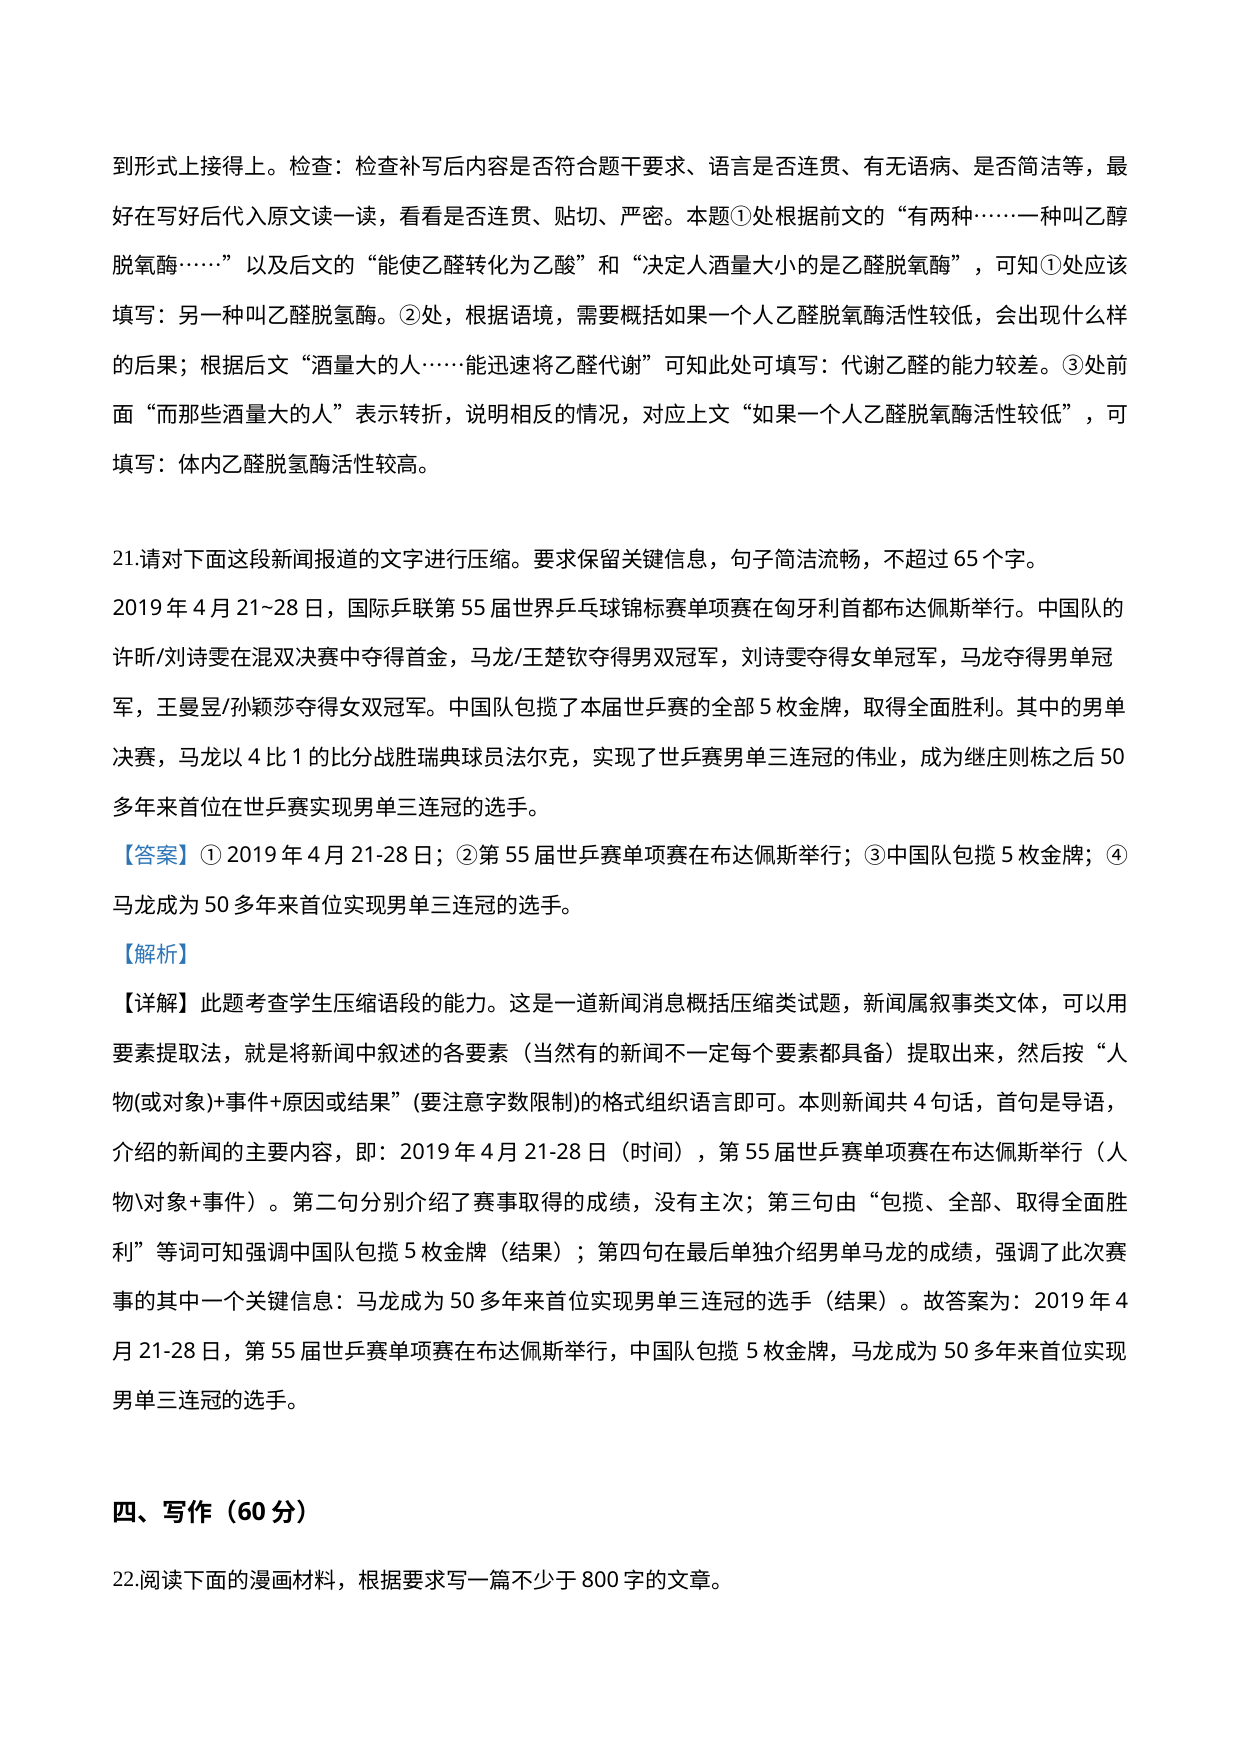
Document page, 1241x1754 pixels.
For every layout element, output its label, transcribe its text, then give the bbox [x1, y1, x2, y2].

text 2019年4月21~28日，国际乒联第55届世界乒乓球锦标赛单项赛在匈牙利首都布达佩斯举行。中国队的许昕/刘诗雯在混双决赛中夺得首金，马龙/王楚钦夺得男双冠军，刘诗雯夺得女单冠军，马龙夺得男单冠军，王曼昱/孙颖莎夺得女双冠军。中国队包揽了本届世乒赛的全部5枚金牌，取得全面胜利。其中的男单决赛，马龙以4比1的比分战胜瑞典球员法尔克，实现了世乒赛男单三连冠的伟业，成为继庄则栋之后50多年来首位在世乒赛实现男单三连冠的选手。 [112, 590, 1128, 822]
text 21.请对下面这段新闻报道的文字进行压缩。要求保留关键信息，句子简洁流畅，不超过65个字。 [112, 541, 1128, 574]
text 【详解】此题考查学生压缩语段的能力。这是一道新闻消息概括压缩类试题，新闻属叙事类文体，可以用要素提取法，就是将新闻中叙述的各要素（当然有的新闻不一定每个要素都具备）提取出来，然后按“人物(或对象)+事件+原因或结果”(要注意字数限制)的格式组织语言即可。本则新闻共4句话，首句是导语，介绍的新闻的主要内容，即：2019年4月21-28日（时间），第55届世乒赛单项赛在布达佩斯举行（人物\对象+事件）。第二句分别介绍了赛事取得的成绩，没有主次；第三句由“包揽、全部、取得全面胜利”等词可知强调中国队包揽5枚金牌（结果）；第四句在最后单独介绍男单马龙的成绩，强调了此次赛事的其中一个关键信息：马龙成为50多年来首位实现男单三连冠的选手（结果）。故答案为：2019年4月21-28日，第55届世乒赛单项赛在布达佩斯举行，中国队包揽5枚金牌，马龙成为50多年来首位实现男单三连冠的选手。 [112, 985, 1128, 1416]
text 22.阅读下面的漫画材料，根据要求写一篇不少于800字的文章。 [112, 1562, 1128, 1595]
text 四、写作（60分） [112, 1477, 1128, 1544]
text 【答案】①2019年4月21-28日；②第55届世乒赛单项赛在布达佩斯举行；③中国队包揽5枚金牌；④马龙成为50多年来首位实现男单三连冠的选手。 [112, 838, 1128, 921]
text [112, 148, 1128, 479]
text 【解析】 [112, 936, 1128, 969]
